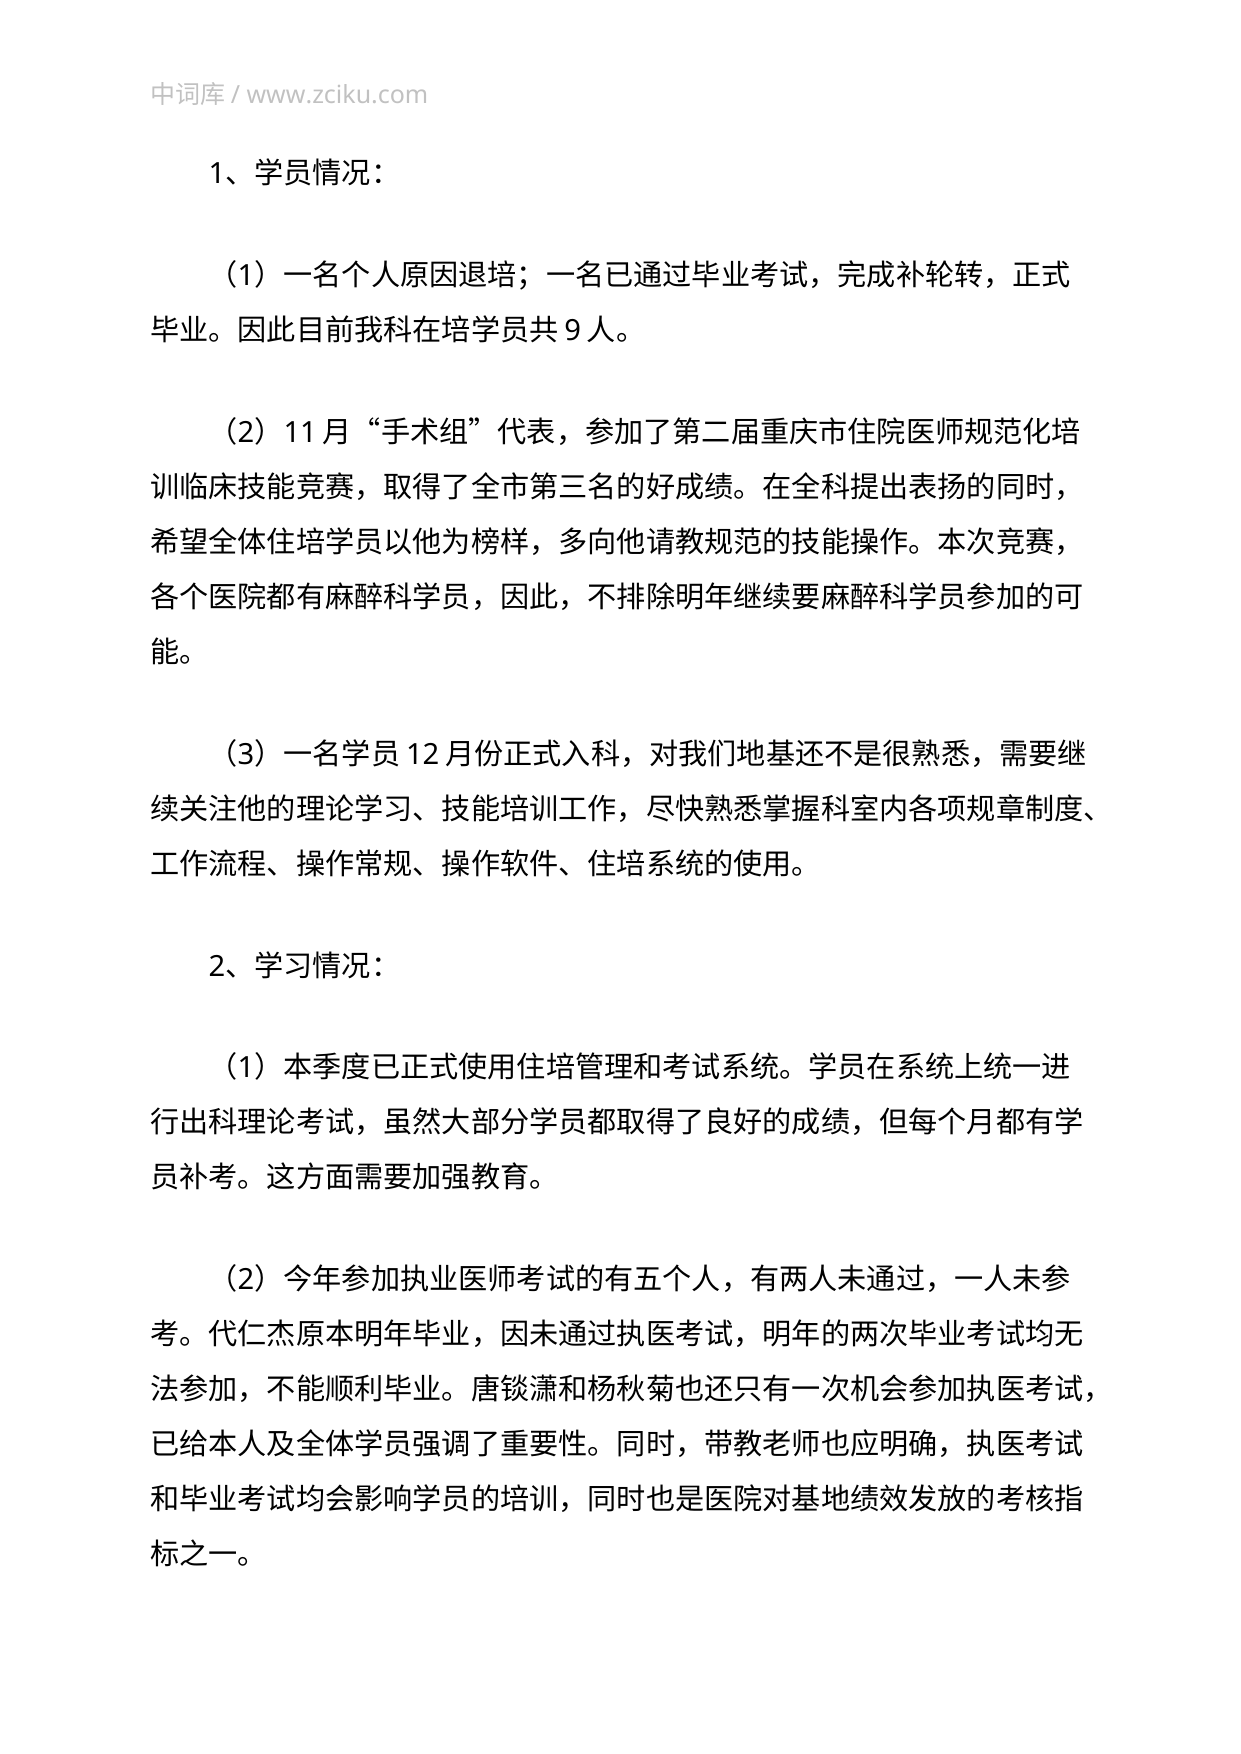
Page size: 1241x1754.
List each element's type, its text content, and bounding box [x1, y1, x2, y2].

text （2）今年参加执业医师考试的有五个人，有两人未通过，一人未参考。代仁杰原本明年毕业，因未通过执医考试，明年的两次毕业考试均无法参加，不能顺利毕业。唐锬潇和杨秋菊也还只有一次机会参加执医考试，已给本人及全体学员强调了重要性。同时，带教老师也应明确，执医考试和毕业考试均会影响学员的培训，同时也是医院对基地绩效发放的考核指标之一。 [150, 1256, 1090, 1573]
text 2、学习情况： [150, 942, 1090, 984]
text （3）一名学员12月份正式入科，对我们地基还不是很熟悉，需要继续关注他的理论学习、技能培训工作，尽快熟悉掌握科室内各项规章制度、工作流程、操作常规、操作软件、住培系统的使用。 [150, 730, 1090, 883]
text 1、学员情况： [150, 150, 1090, 192]
text （2）11月“手术组”代表，参加了第二届重庆市住院医师规范化培训临床技能竞赛，取得了全市第三名的好成绩。在全科提出表扬的同时，希望全体住培学员以他为榜样，多向他请教规范的技能操作。本次竞赛，各个医院都有麻醉科学员，因此，不排除明年继续要麻醉科学员参加的可能。 [150, 409, 1090, 671]
text （1）本季度已正式使用住培管理和考试系统。学员在系统上统一进行出科理论考试，虽然大部分学员都取得了良好的成绩，但每个月都有学员补考。这方面需要加强教育。 [150, 1044, 1090, 1196]
text （1）一名个人原因退培；一名已通过毕业考试，完成补轮转，正式毕业。因此目前我科在培学员共9人。 [150, 252, 1090, 349]
